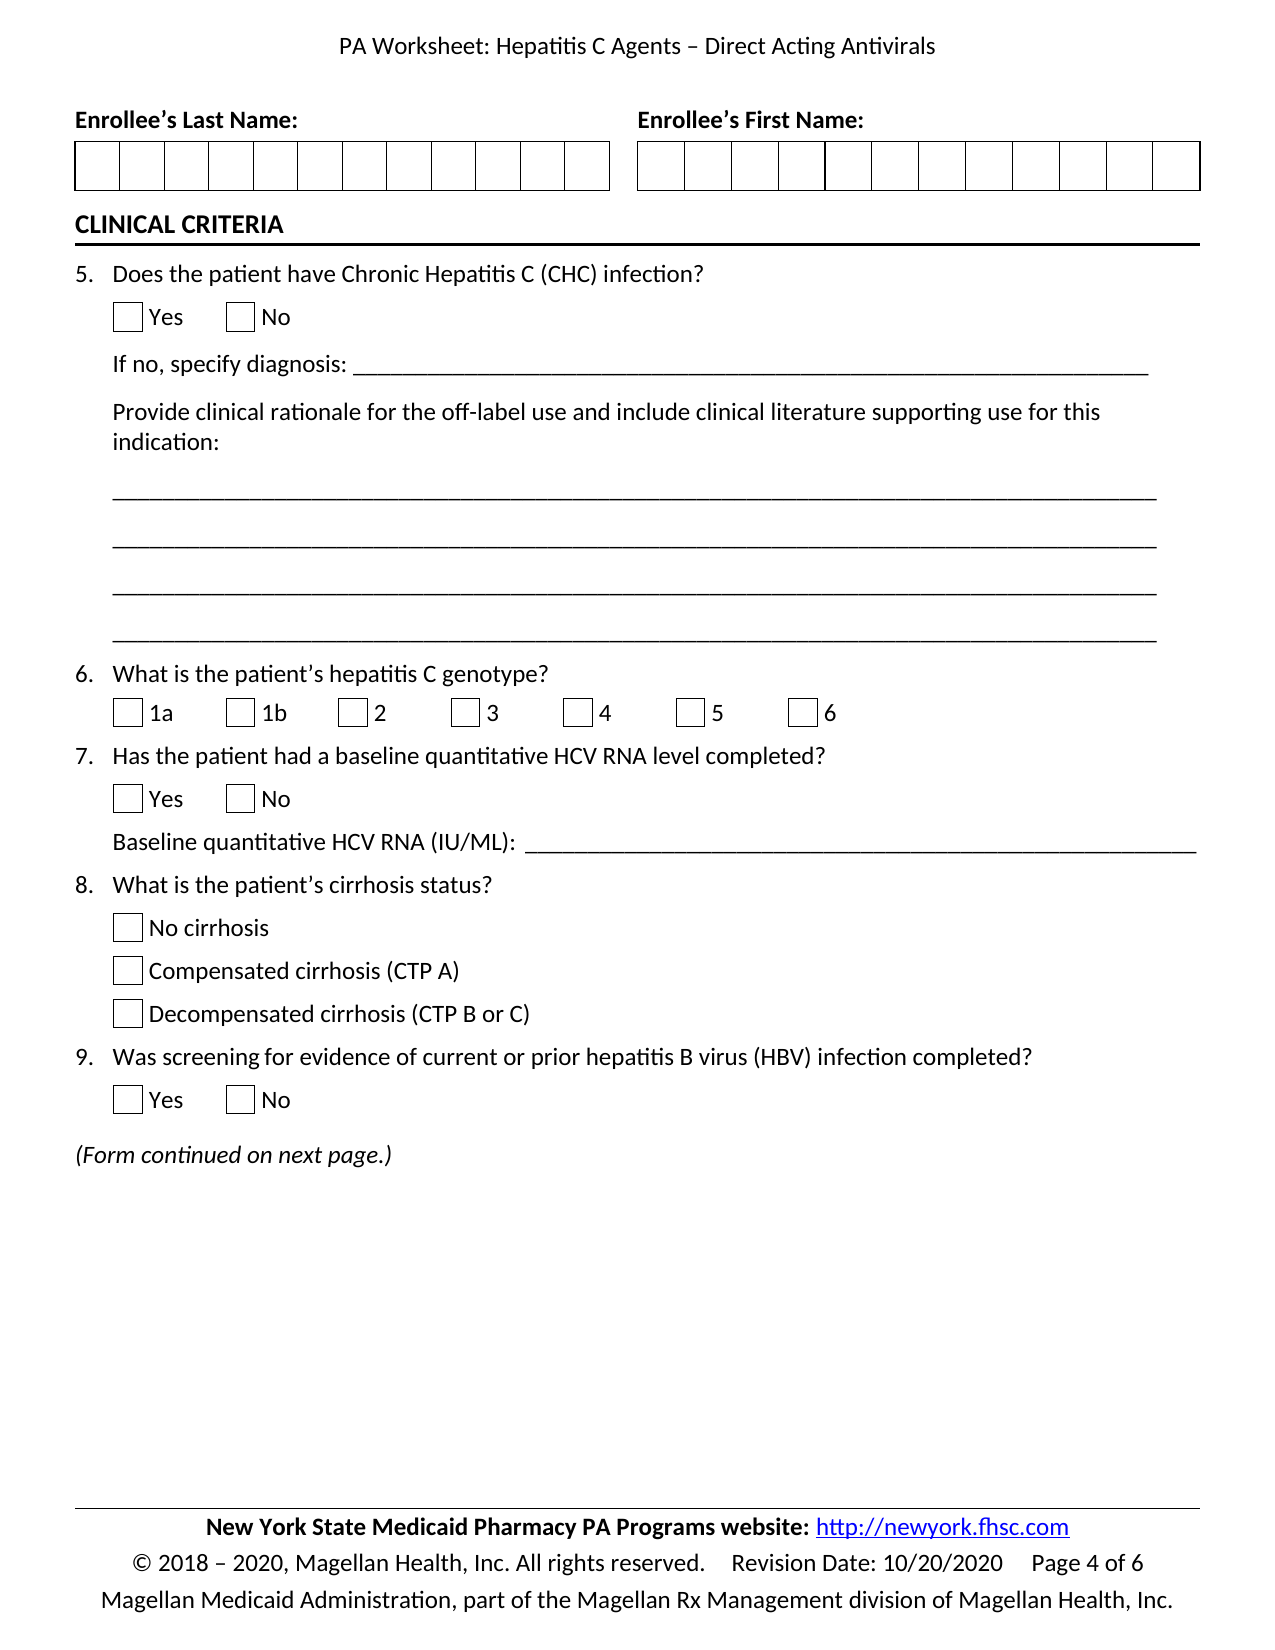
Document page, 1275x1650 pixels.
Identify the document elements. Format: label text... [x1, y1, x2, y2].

list Has the patient had a baseline quantitative HCV RNA level completed? [75, 740, 1200, 770]
table_header [1060, 142, 1106, 190]
list ____________________________________________________________________________________ [112, 615, 1200, 646]
table_header [1107, 142, 1152, 190]
list No cirrhosis [112, 912, 1200, 942]
text Enrollee’s Last Name: Enrollee’s First Name: [75, 104, 1200, 135]
table_header [209, 142, 253, 190]
table_header [826, 142, 871, 190]
table_header [1153, 142, 1199, 190]
table_header [779, 142, 824, 190]
list Baseline quantitative HCV RNA (IU/ML): ______________________________________________________ [112, 826, 1200, 856]
table_header [432, 142, 475, 190]
list ____________________________________________________________________________________ [112, 473, 1200, 504]
list Was screening for evidence of current or prior hepatitis B virus (HBV) infection completed? [75, 1041, 1200, 1072]
table_header [872, 142, 918, 190]
list ____________________________________________________________________________________ [112, 521, 1200, 551]
text (Form continued on next page.) [75, 1139, 1200, 1170]
table_header [685, 142, 731, 190]
table_header [732, 142, 778, 190]
table_header [610, 141, 637, 190]
table_header [165, 142, 208, 190]
table_header [298, 142, 342, 190]
table_header [254, 142, 297, 190]
list What is the patient’s cirrhosis status? [75, 869, 1200, 899]
list Yes No [112, 301, 1200, 332]
table_header [521, 142, 564, 190]
list 1a 1b 2 3 4 5 6 [112, 697, 1200, 727]
list Yes No [112, 1084, 1200, 1114]
table_header [1013, 142, 1059, 190]
table_header [343, 142, 386, 190]
subtitle Clinical Criteria [75, 208, 1200, 243]
list If no, specify diagnosis: ________________________________________________________________ [112, 348, 1200, 379]
table_header [76, 142, 119, 190]
list ____________________________________________________________________________________ [112, 568, 1200, 598]
table_header [966, 142, 1012, 190]
list Provide clinical rationale for the off-label use and include clinical literature supporting use for this indication: [112, 396, 1200, 457]
list Yes No [112, 783, 1200, 813]
table_header [565, 142, 609, 190]
list Compensated cirrhosis (CTP A) [112, 955, 1200, 986]
table_header [476, 142, 520, 190]
list Decompensated cirrhosis (CTP B or C) [112, 998, 1200, 1028]
table_header [387, 142, 431, 190]
table_header [120, 142, 164, 190]
table_header [638, 142, 684, 190]
list What is the patient’s hepatitis C genotype? [75, 658, 1200, 688]
table_header [919, 142, 965, 190]
list Does the patient have Chronic Hepatitis C (CHC) infection? [75, 258, 1200, 289]
